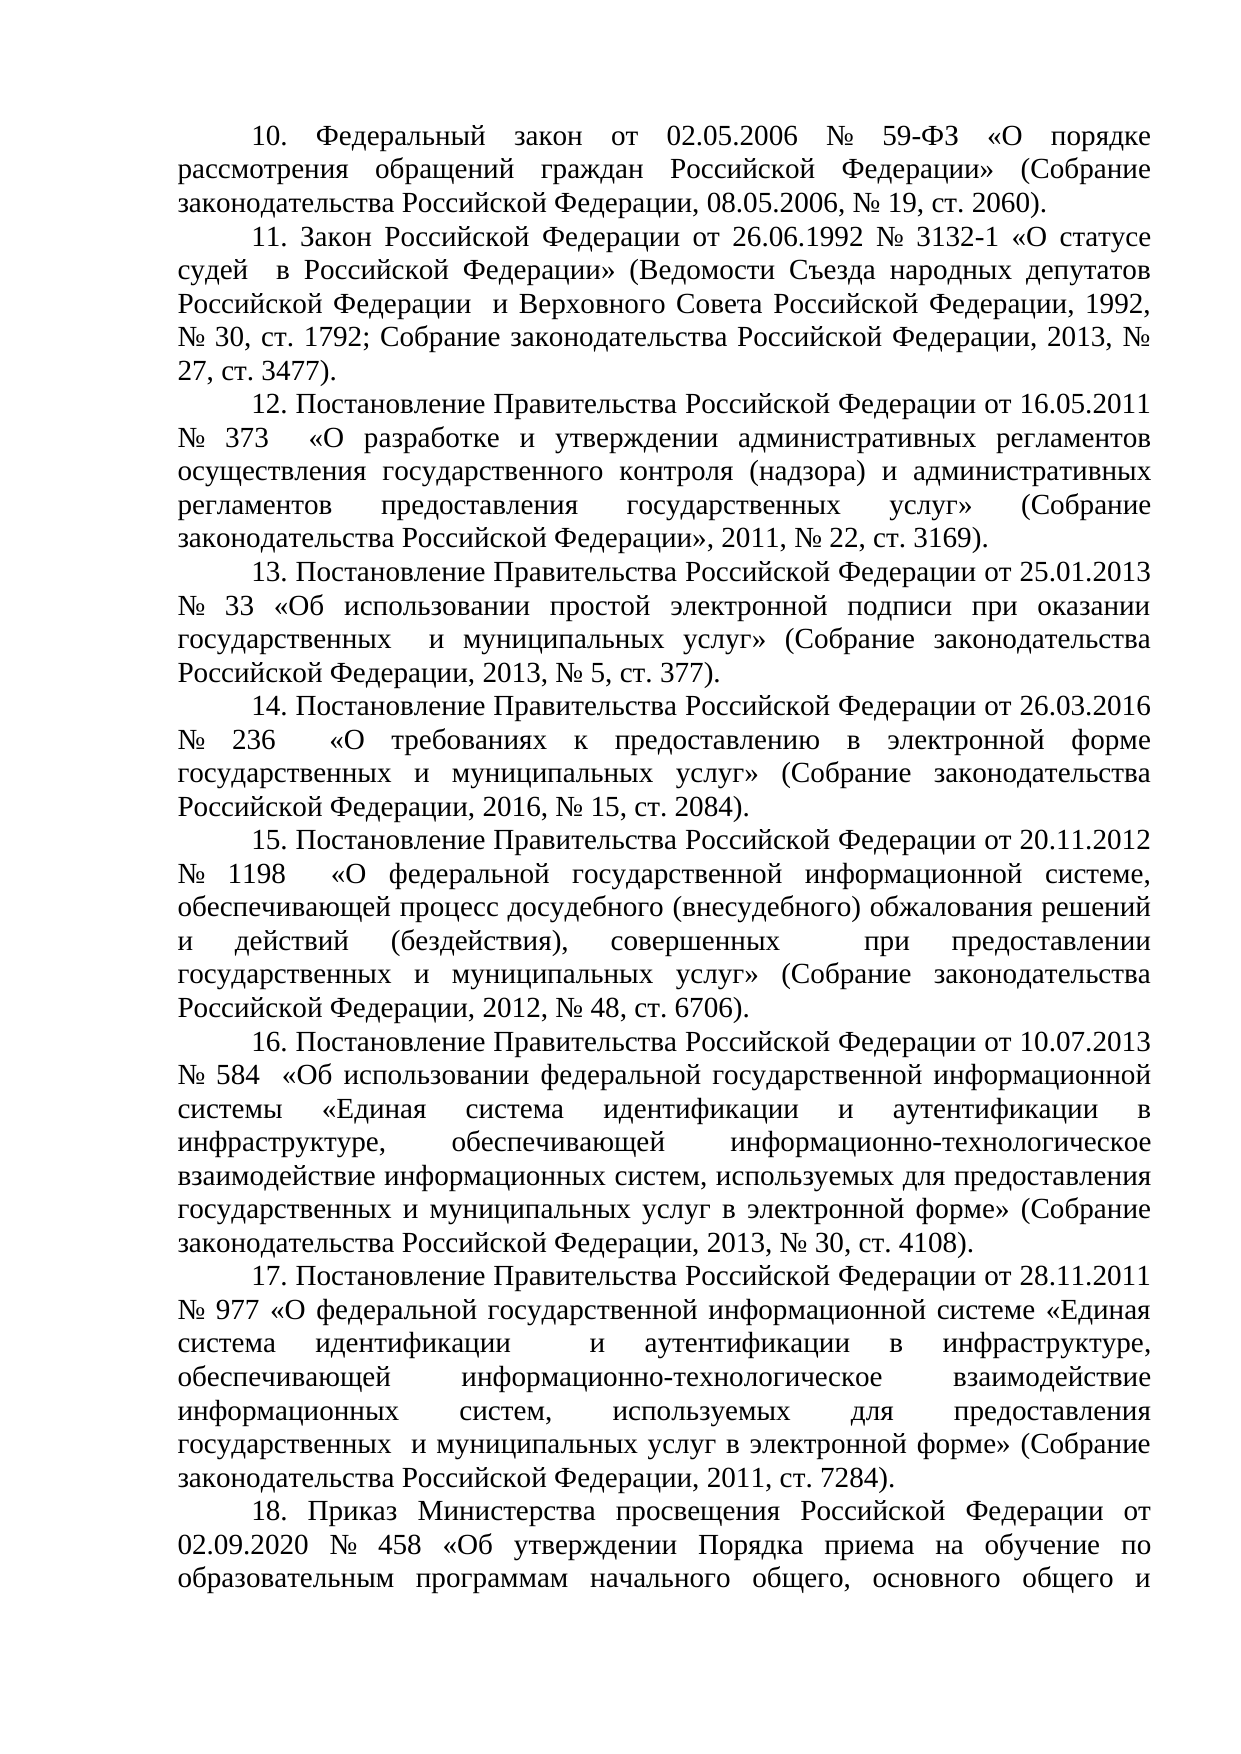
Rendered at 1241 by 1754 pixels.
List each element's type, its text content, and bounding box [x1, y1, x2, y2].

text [177, 1493, 1152, 1594]
text 14. Постановление Правительства Российской Федерации от 26.03.2016 № 236 «О требованиях к предоставлению в электронной форме государственных и муниципальных услуг» (Собрание законодательства Российской Федерации, 2016, № 15, ст. 2084). [177, 688, 1152, 822]
text 10. Федеральный закон от 02.05.2006 № 59-ФЗ «О порядке рассмотрения обращений граждан Российской Федерации» (Собрание законодательства Российской Федерации, 08.05.2006, № 19, ст. 2060). [177, 118, 1152, 219]
text 17. Постановление Правительства Российской Федерации от 28.11.2011 № 977 «О федеральной государственной информационной системе «Единая система идентификации и аутентификации в инфраструктуре, обеспечивающей информационно-технологическое взаимодействие информационных систем, используемых для предоставления государственных и муниципальных услуг в электронной форме» (Собрание законодательства Российской Федерации, 2011, ст. 7284). [177, 1258, 1152, 1493]
text 16. Постановление Правительства Российской Федерации от 10.07.2013 № 584 «Об использовании федеральной государственной информационной системы «Единая система идентификации и аутентификации в инфраструктуре, обеспечивающей информационно-технологическое взаимодействие информационных систем, используемых для предоставления государственных и муниципальных услуг в электронной форме» (Собрание законодательства Российской Федерации, 2013, № 30, ст. 4108). [177, 1024, 1152, 1258]
text 15. Постановление Правительства Российской Федерации от 20.11.2012 № 1198 «О федеральной государственной информационной системе, обеспечивающей процесс досудебного (внесудебного) обжалования решений и действий (бездействия), совершенных при предоставлении государственных и муниципальных услуг» (Собрание законодательства Российской Федерации, 2012, № 48, ст. 6706). [177, 822, 1152, 1024]
text 11. Закон Российской Федерации от 26.06.1992 № 3132-1 «О статусе судей в Российской Федерации» (Ведомости Съезда народных депутатов Российской Федерации и Верховного Совета Российской Федерации, 1992, № 30, ст. 1792; Собрание законодательства Российской Федерации, 2013, № 27, ст. 3477). [177, 219, 1152, 386]
text 12. Постановление Правительства Российской Федерации от 16.05.2011 № 373 «О разработке и утверждении административных регламентов осуществления государственного контроля (надзора) и административных регламентов предоставления государственных услуг» (Собрание законодательства Российской Федерации», 2011, № 22, ст. 3169). [177, 386, 1152, 554]
text 13. Постановление Правительства Российской Федерации от 25.01.2013 № 33 «Об использовании простой электронной подписи при оказании государственных и муниципальных услуг» (Собрание законодательства Российской Федерации, 2013, № 5, ст. 377). [177, 554, 1152, 688]
